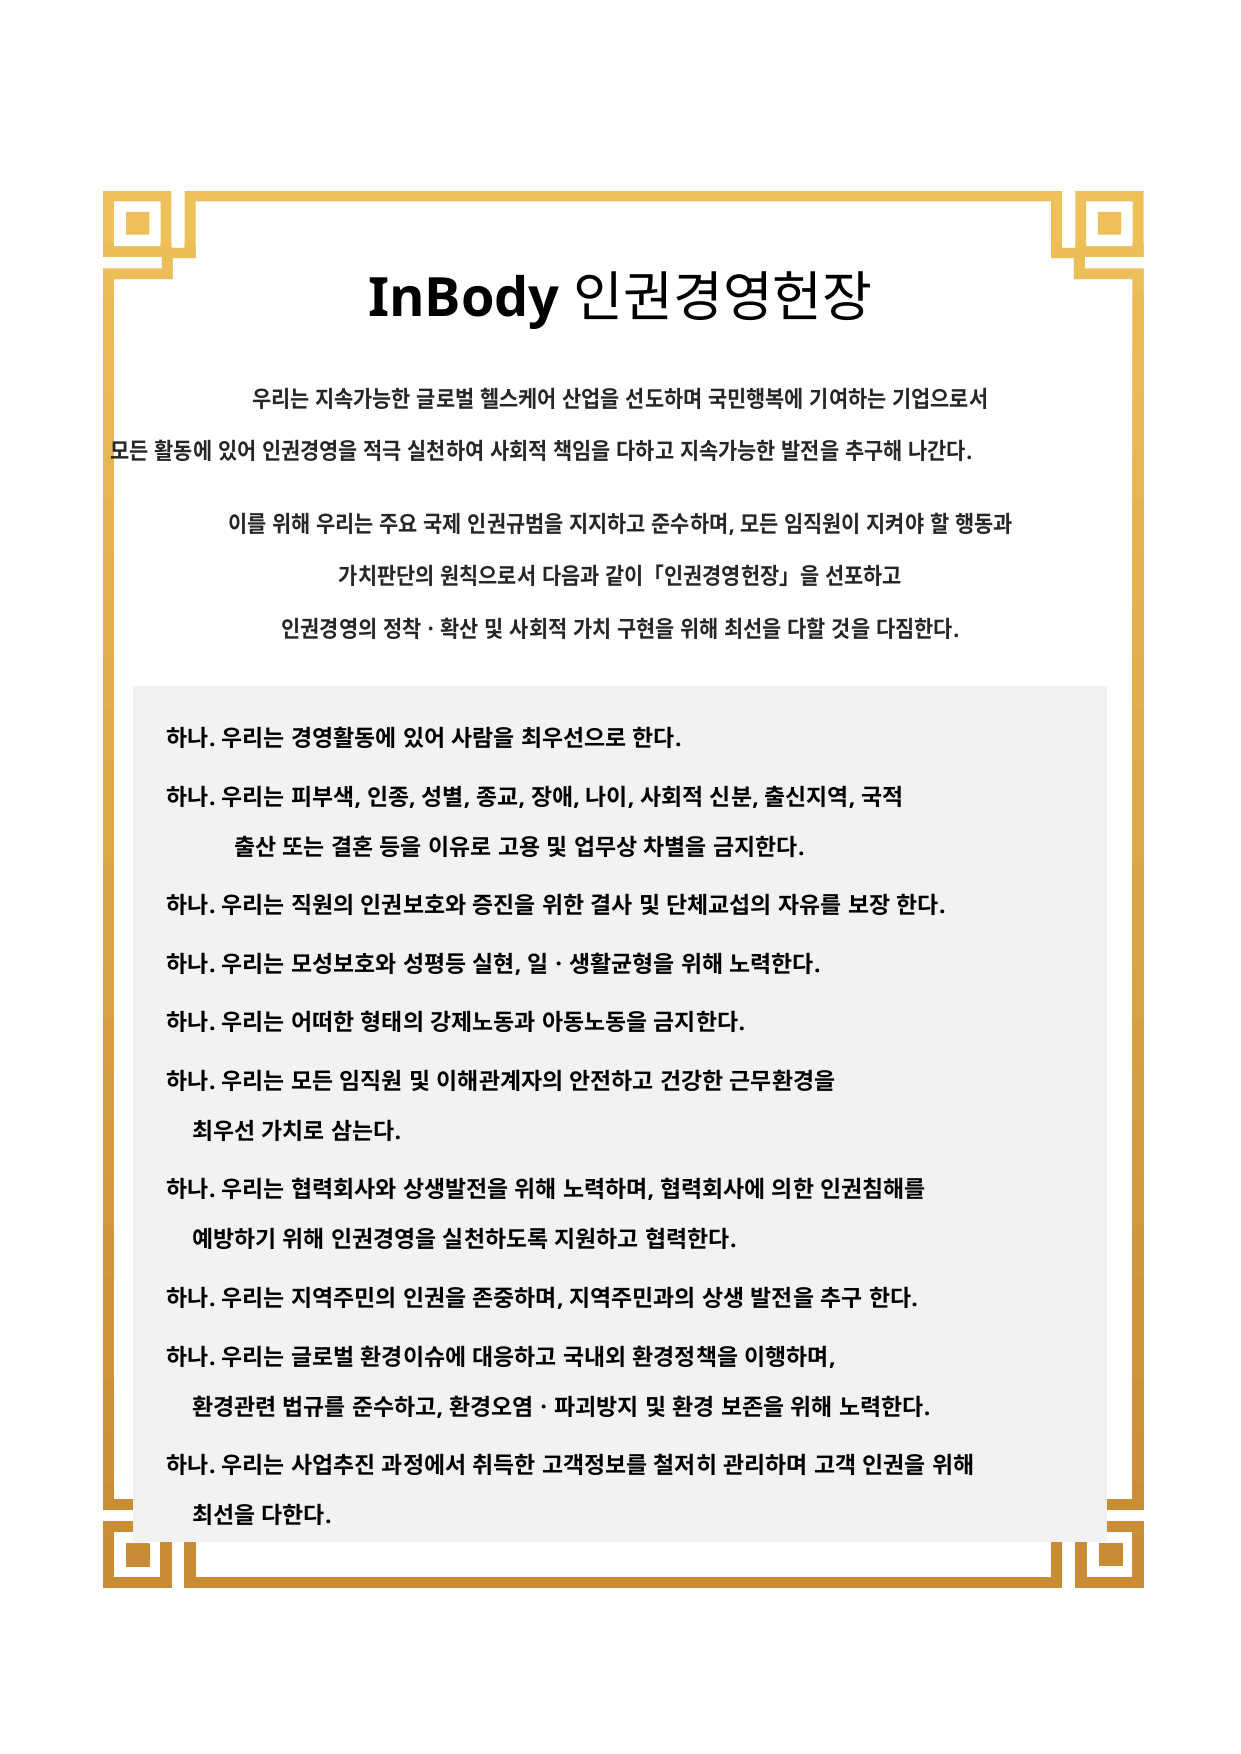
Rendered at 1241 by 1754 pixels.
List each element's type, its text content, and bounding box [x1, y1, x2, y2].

text 인권경영의 정착ㆍ확산 및 사회적 가치 구현을 위해 최선을 다할 것을 다짐한다. [89, 611, 1152, 644]
text 이를 위해 우리는 주요 국제 인권규범을 지지하고 준수하며, 모든 임직원이 지켜야 할 행동과 [89, 506, 1152, 539]
text 가치판단의 원칙으로서 다음과 같이「인권경영헌장」을 선포하고 [89, 558, 1152, 591]
table_header 하나. 우리는 경영활동에 있어 사람을 최우선으로 한다. 하나. 우리는 피부색, 인종, 성별, 종교, 장애, 나이, 사회적 신분, 출신지역, 국적 출산 또는 결혼 등을 이유로 고용 및 업무상 차별을 금지한다. 하나. 우리는 직원의 인권보호와 증진을 위한 결사 및 단체교섭의 자유를 보장 한다. 하나. 우리는 모성보호와 성평등 실현, 일ㆍ생활균형을 위해 노력한다. 하나. 우리는 어떠한 형태의 강제노동과 아동노동을 금지한다. 하나. 우리는 모든 임직원 및 이해관계자의 안전하고 건강한 근무환경을 최우선 가치로 삼는다. 하나. 우리는 협력회사와 상생발전을 위해 노력하며, 협력회사에 의한 인권침해를 예방하기 위해 인권경영을 실천하도록 지원하고 협력한다. 하나. 우리는 지역주민의 인권을 존중하며, 지역주민과의 상생 발전을 추구 한다. 하나. 우리는 글로벌 환경이슈에 대응하고 국내외 환경정책을 이행하며, 환경관련 법규를 준수하고, 환경오염ㆍ파괴방지 및 환경 보존을 위해 노력한다. 하나. 우리는 사업추진 과정에서 취득한 고객정보를 철저히 관리하며 고객 인권을 위해 최선을 다한다. [133, 686, 1107, 1542]
text 모든 활동에 있어 인권경영을 적극 실천하여 사회적 책임을 다하고 지속가능한 발전을 추구해 나간다. [89, 433, 1152, 467]
text InBody 인권경영헌장 [89, 253, 1152, 332]
text 우리는 지속가능한 글로벌 헬스케어 산업을 선도하며 국민행복에 기여하는 기업으로서 [89, 381, 1152, 414]
